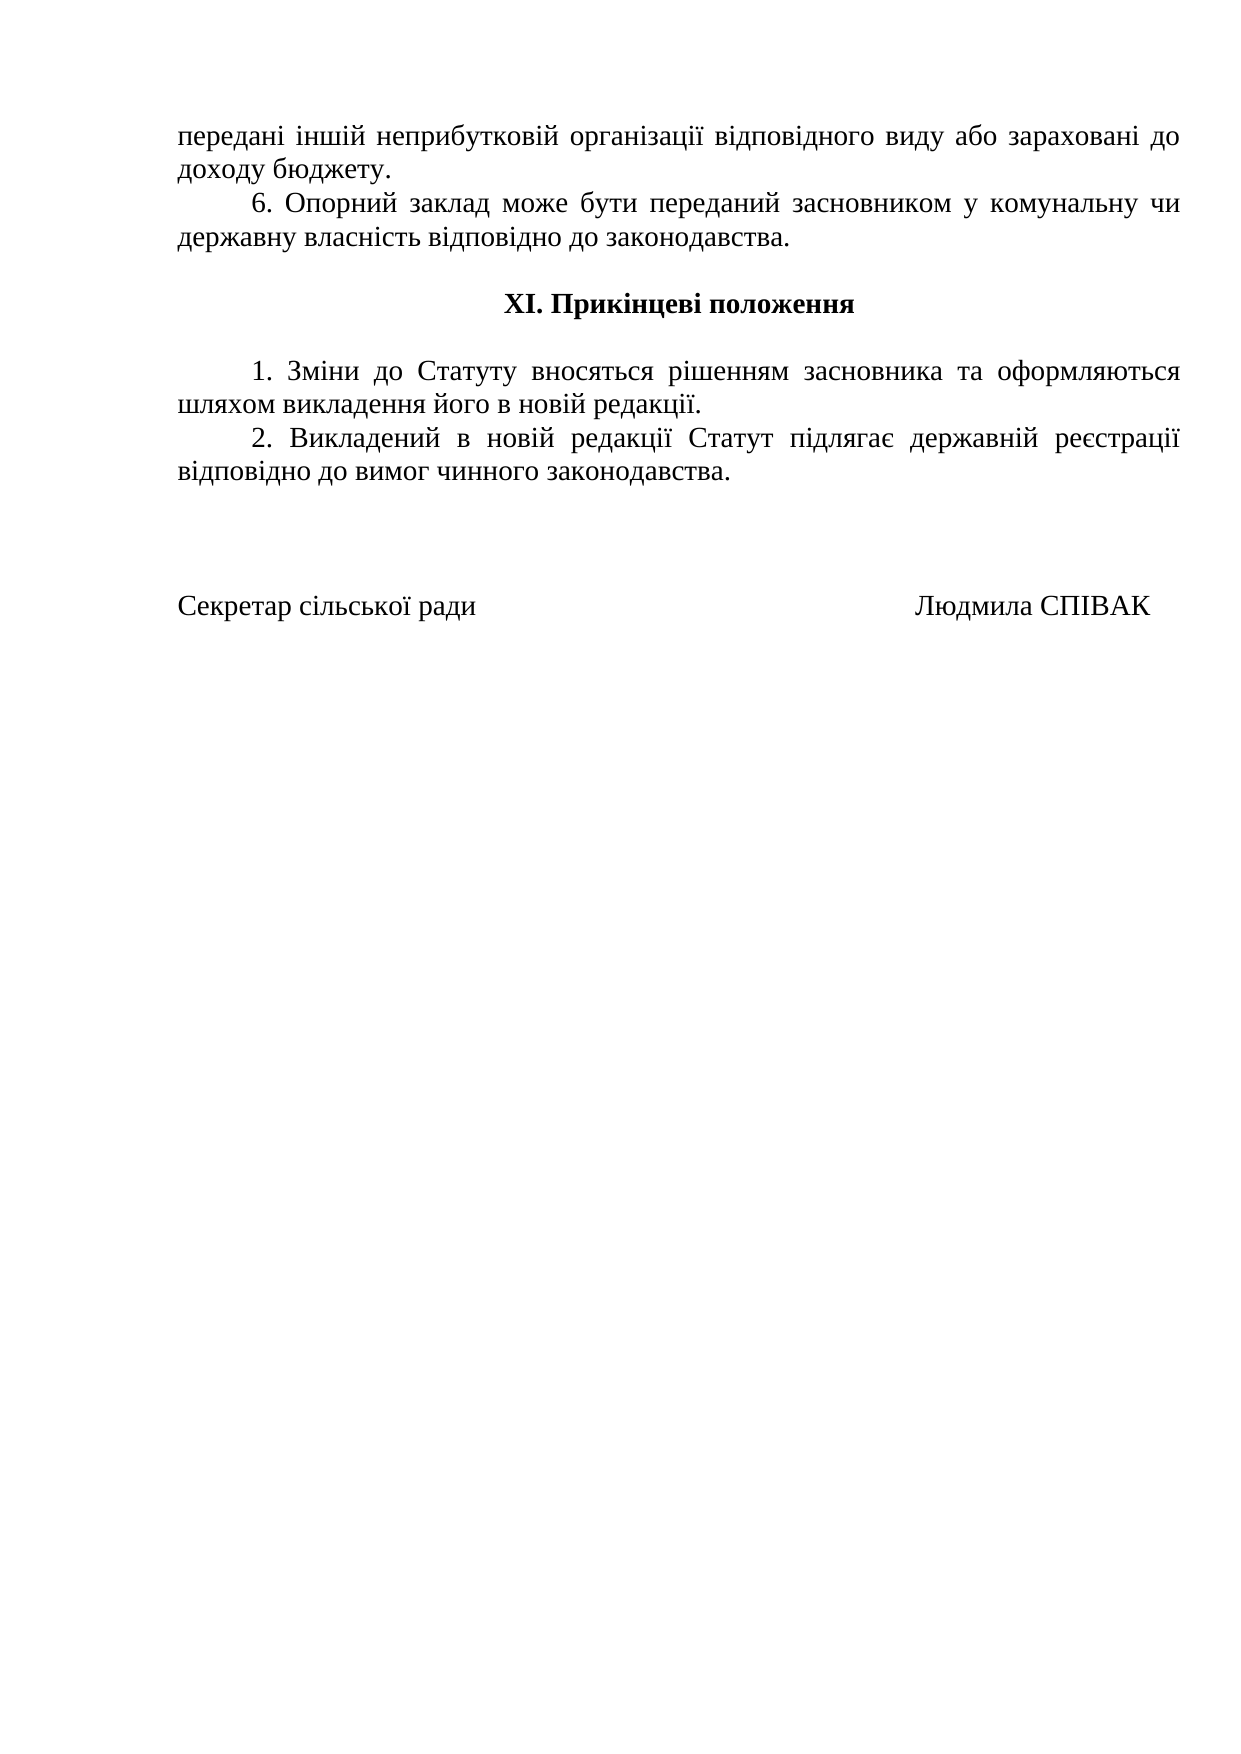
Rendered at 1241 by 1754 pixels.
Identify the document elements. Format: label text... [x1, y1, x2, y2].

text 2. Викладений в новій редакції Статут підлягає державній реєстрації відповідно до вимог чинного законодавства. [177, 420, 1181, 487]
text 6. Опорний заклад може бути переданий засновником у комунальну чи державну власність відповідно до законодавства. [177, 185, 1181, 252]
text 1. Зміни до Статуту вносяться рішенням засновника та оформляються шляхом викладення його в новій редакції. [177, 353, 1181, 420]
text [177, 118, 1181, 185]
text XI. Прикінцеві положення [177, 286, 1181, 319]
text Секретар сільської ради Людмила СПІВАК [177, 588, 1181, 621]
